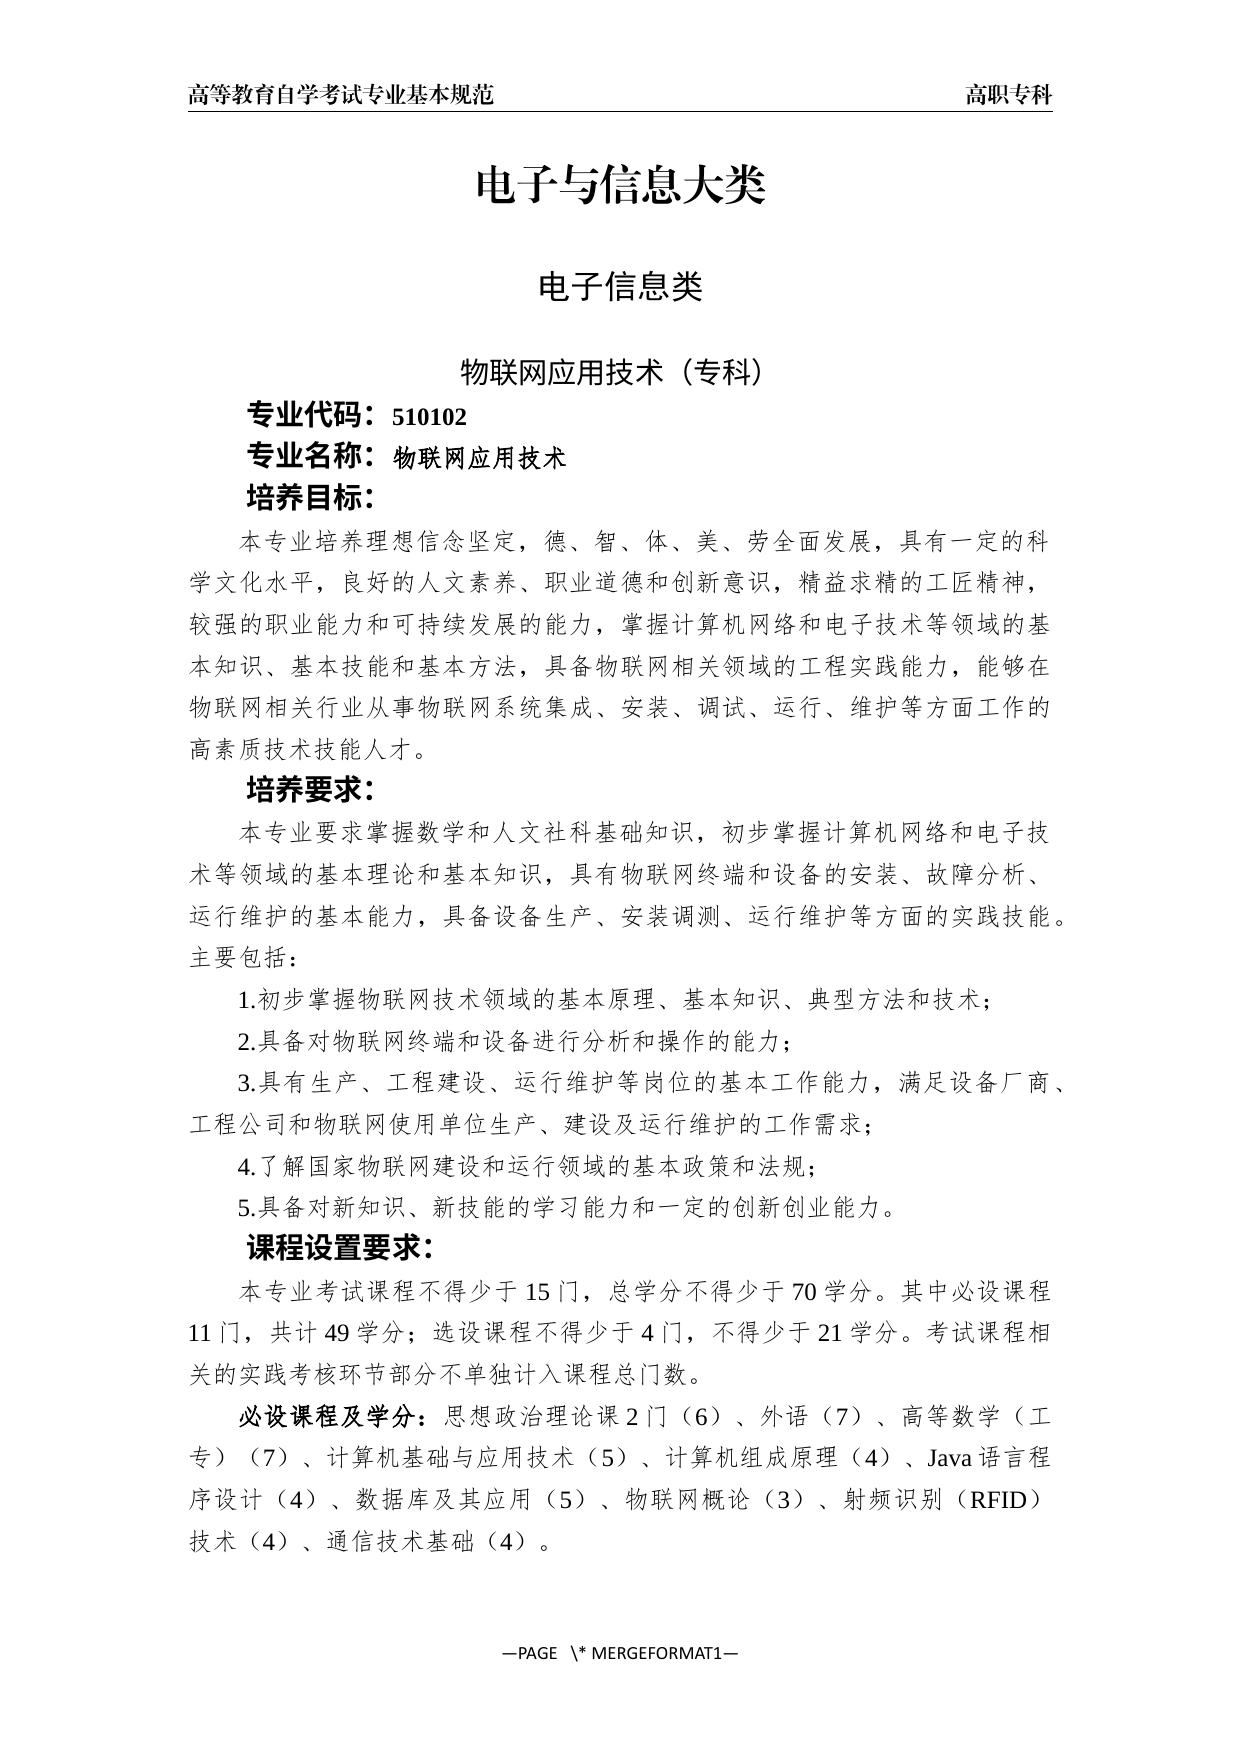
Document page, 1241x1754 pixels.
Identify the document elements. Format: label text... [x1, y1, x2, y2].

text 课程设置要求： [187, 1225, 1053, 1267]
text 本专业要求掌握数学和人文社科基础知识，初步掌握计算机网络和电子技术等领域的基本理论和基本知识，具有物联网终端和设备的安装、故障分析、运行维护的基本能力，具备设备生产、安装调测、运行维护等方面的实践技能。主要包括： [187, 808, 1053, 975]
text 专业名称：物联网应用技术 [187, 433, 1053, 475]
text 3.具有生产、工程建设、运行维护等岗位的基本工作能力，满足设备厂商、工程公司和物联网使用单位生产、建设及运行维护的工作需求； [187, 1058, 1053, 1142]
text 培养目标： [187, 475, 1053, 517]
subtitle 物联网应用技术（专科） [187, 349, 1053, 392]
text 培养要求： [187, 767, 1053, 808]
text 必设课程及学分：思想政治理论课2门（6）、外语（7）、高等数学（工专）（7）、计算机基础与应用技术（5）、计算机组成原理（4）、Java语言程序设计（4）、数据库及其应用（5）、物联网概论（3）、射频识别（RFID）技术（4）、通信技术基础（4）。 [187, 1392, 1053, 1558]
text 5.具备对新知识、新技能的学习能力和一定的创新创业能力。 [187, 1183, 1053, 1225]
subtitle 电子信息类 [187, 252, 1053, 317]
text 本专业考试课程不得少于15门，总学分不得少于70学分。其中必设课程11门，共计49学分；选设课程不得少于4门，不得少于21学分。考试课程相关的实践考核环节部分不单独计入课程总门数。 [187, 1267, 1053, 1392]
text 2.具备对物联网终端和设备进行分析和操作的能力； [187, 1017, 1053, 1058]
text 专业代码：510102 [187, 392, 1053, 433]
text 4.了解国家物联网建设和运行领域的基本政策和法规； [187, 1142, 1053, 1183]
text 1.初步掌握物联网技术领域的基本原理、基本知识、典型方法和技术； [187, 975, 1053, 1017]
text 本专业培养理想信念坚定，德、智、体、美、劳全面发展，具有一定的科学文化水平，良好的人文素养、职业道德和创新意识，精益求精的工匠精神，较强的职业能力和可持续发展的能力，掌握计算机网络和电子技术等领域的基本知识、基本技能和基本方法，具备物联网相关领域的工程实践能力，能够在物联网相关行业从事物联网系统集成、安装、调试、运行、维护等方面工作的高素质技术技能人才。 [187, 517, 1053, 767]
subtitle 电子与信息大类 [187, 154, 1053, 219]
